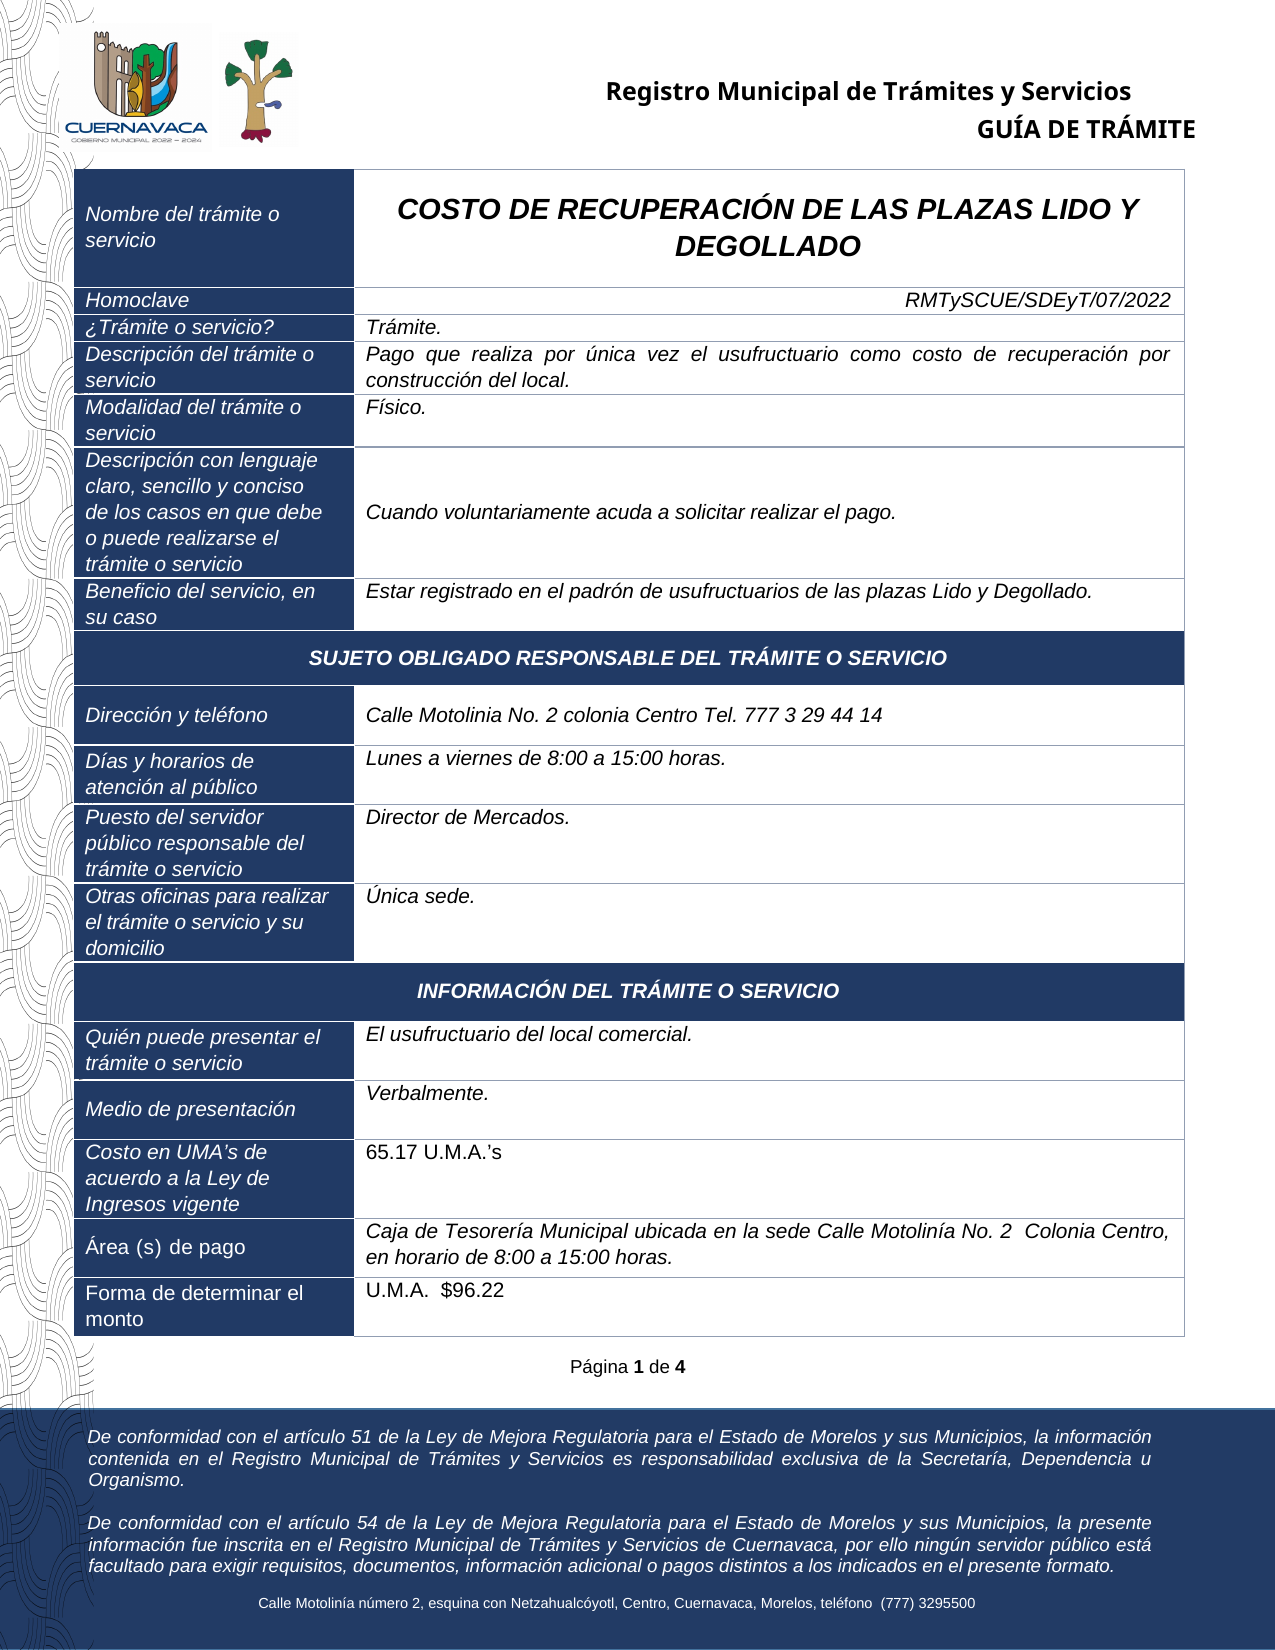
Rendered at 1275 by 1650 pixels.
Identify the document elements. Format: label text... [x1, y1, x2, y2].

table_cell Dirección y teléfono [74, 686, 354, 744]
table_cell INFORMACIÓN DEL TRÁMITE O SERVICIO [74, 963, 1184, 1021]
picture [218, 32, 299, 147]
table_header COSTO DE RECUPERACIÓN DE LAS PLAZAS LIDO Y DEGOLLADO [355, 170, 1184, 287]
table_cell Caja de Tesorería Municipal ubicada en la sede Calle Motolinía No. 2 Colonia Centro, en horario de 8:00 a 15:00 horas. [355, 1219, 1184, 1277]
table_cell Lunes a viernes de 8:00 a 15:00 horas. [355, 746, 1184, 803]
table_cell Beneficio del servicio, en su caso [74, 579, 354, 630]
table_cell Descripción con lenguaje claro, sencillo y conciso de los casos en que debe o puede realizarse el trámite o servicio [74, 448, 354, 577]
table_cell RMTySCUE/SDEyT/07/2022 [355, 288, 1184, 314]
table_cell Calle Motolinia No. 2 colonia Centro Tel. 777 3 29 44 14 [355, 686, 1184, 744]
table_cell ¿Trámite o servicio? [74, 315, 354, 341]
table_cell Área (s) de pago [74, 1219, 354, 1277]
table_cell Trámite. [355, 315, 1184, 341]
picture [90, 1432, 94, 1442]
table_cell Estar registrado en el padrón de usufructuarios de las plazas Lido y Degollado. [355, 579, 1184, 630]
table_cell U.M.A. $96.22 [355, 1278, 1184, 1336]
table_cell Otras oficinas para realizar el trámite o servicio y su domicilio [74, 884, 354, 961]
table_cell Medio de presentación [74, 1081, 354, 1139]
table_cell Puesto del servidor público responsable del trámite o servicio [74, 805, 354, 882]
table_cell Días y horarios de atención al público [74, 746, 354, 803]
table_cell El usufructuario del local comercial. [355, 1022, 1184, 1079]
table_cell Director de Mercados. [355, 805, 1184, 882]
picture [0, 0, 213, 1650]
picture [90, 1518, 94, 1528]
table_cell 65.17 U.M.A.’s [355, 1140, 1184, 1218]
table_header Nombre del trámite o servicio [74, 169, 354, 287]
table_cell Quién puede presentar el trámite o servicio [74, 1022, 354, 1079]
table_cell Descripción del trámite o servicio [74, 342, 354, 393]
table_cell Costo en UMA’s de acuerdo a la Ley de Ingresos vigente [74, 1140, 354, 1218]
table_cell SUJETO OBLIGADO RESPONSABLE DEL TRÁMITE O SERVICIO [74, 631, 1184, 685]
table_cell Forma de determinar el monto [74, 1278, 354, 1336]
table_cell Verbalmente. [355, 1081, 1184, 1139]
table_cell Pago que realiza por única vez el usufructuario como costo de recuperación por construcción del local. [355, 342, 1184, 393]
table_cell Físico. [355, 395, 1184, 446]
table_cell Homoclave [74, 288, 354, 314]
table_cell Cuando voluntariamente acuda a solicitar realizar el pago. [355, 448, 1184, 577]
table_cell Única sede. [355, 884, 1184, 961]
table_cell Modalidad del trámite o servicio [74, 395, 354, 446]
